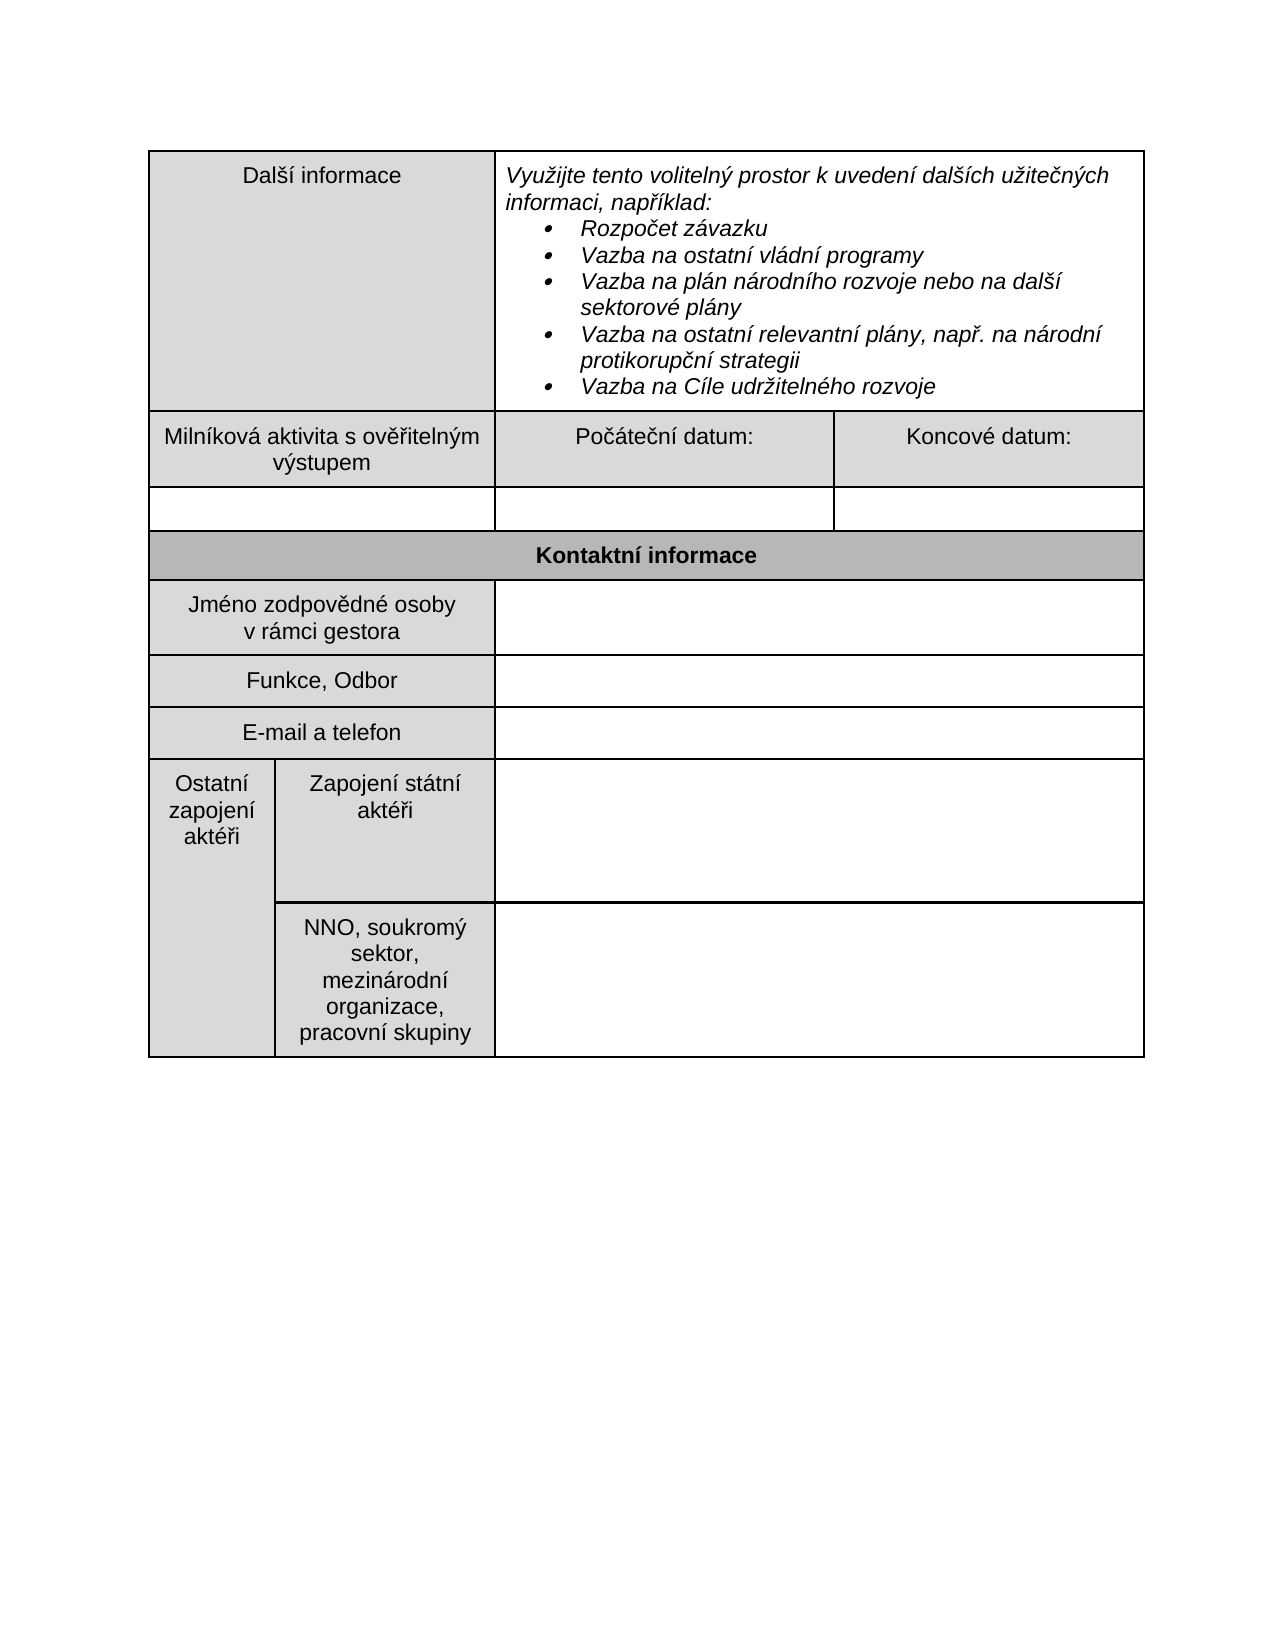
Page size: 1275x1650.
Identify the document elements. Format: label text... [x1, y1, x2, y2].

table_cell Ostatní zapojení aktéři [150, 760, 274, 1056]
table_cell Využijte tento volitelný prostor k uvedení dalších užitečných informaci, například: Rozpočet závazku Vazba na ostatní vládní programy Vazba na plán národního rozvoje nebo na další sektorové plány Vazba na ostatní relevantní plány, např. na národní protikorupční strategii Vazba na Cíle udržitelného rozvoje [496, 152, 1143, 410]
table_cell Jméno zodpovědné osoby v rámci gestora [150, 581, 494, 654]
table_cell [496, 904, 1143, 1056]
table_cell Zapojení státní aktéři [276, 760, 494, 901]
table_cell [496, 708, 1143, 758]
table_cell NNO, soukromý sektor, mezinárodní organizace, pracovní skupiny [276, 904, 494, 1056]
table_cell [496, 656, 1143, 706]
table_cell Milníková aktivita s ověřitelným výstupem [150, 412, 494, 486]
table_cell Funkce, Odbor [150, 656, 494, 706]
table_cell [835, 488, 1143, 529]
table_cell Počáteční datum: [496, 412, 833, 486]
table_cell Další informace [150, 152, 494, 410]
table_cell Kontaktní informace [150, 532, 1143, 579]
table_cell [150, 488, 494, 529]
table_cell Koncové datum: [835, 412, 1143, 486]
table_cell [496, 760, 1143, 901]
table_cell [496, 488, 833, 529]
table_cell E-mail a telefon [150, 708, 494, 758]
table_cell [496, 581, 1143, 654]
